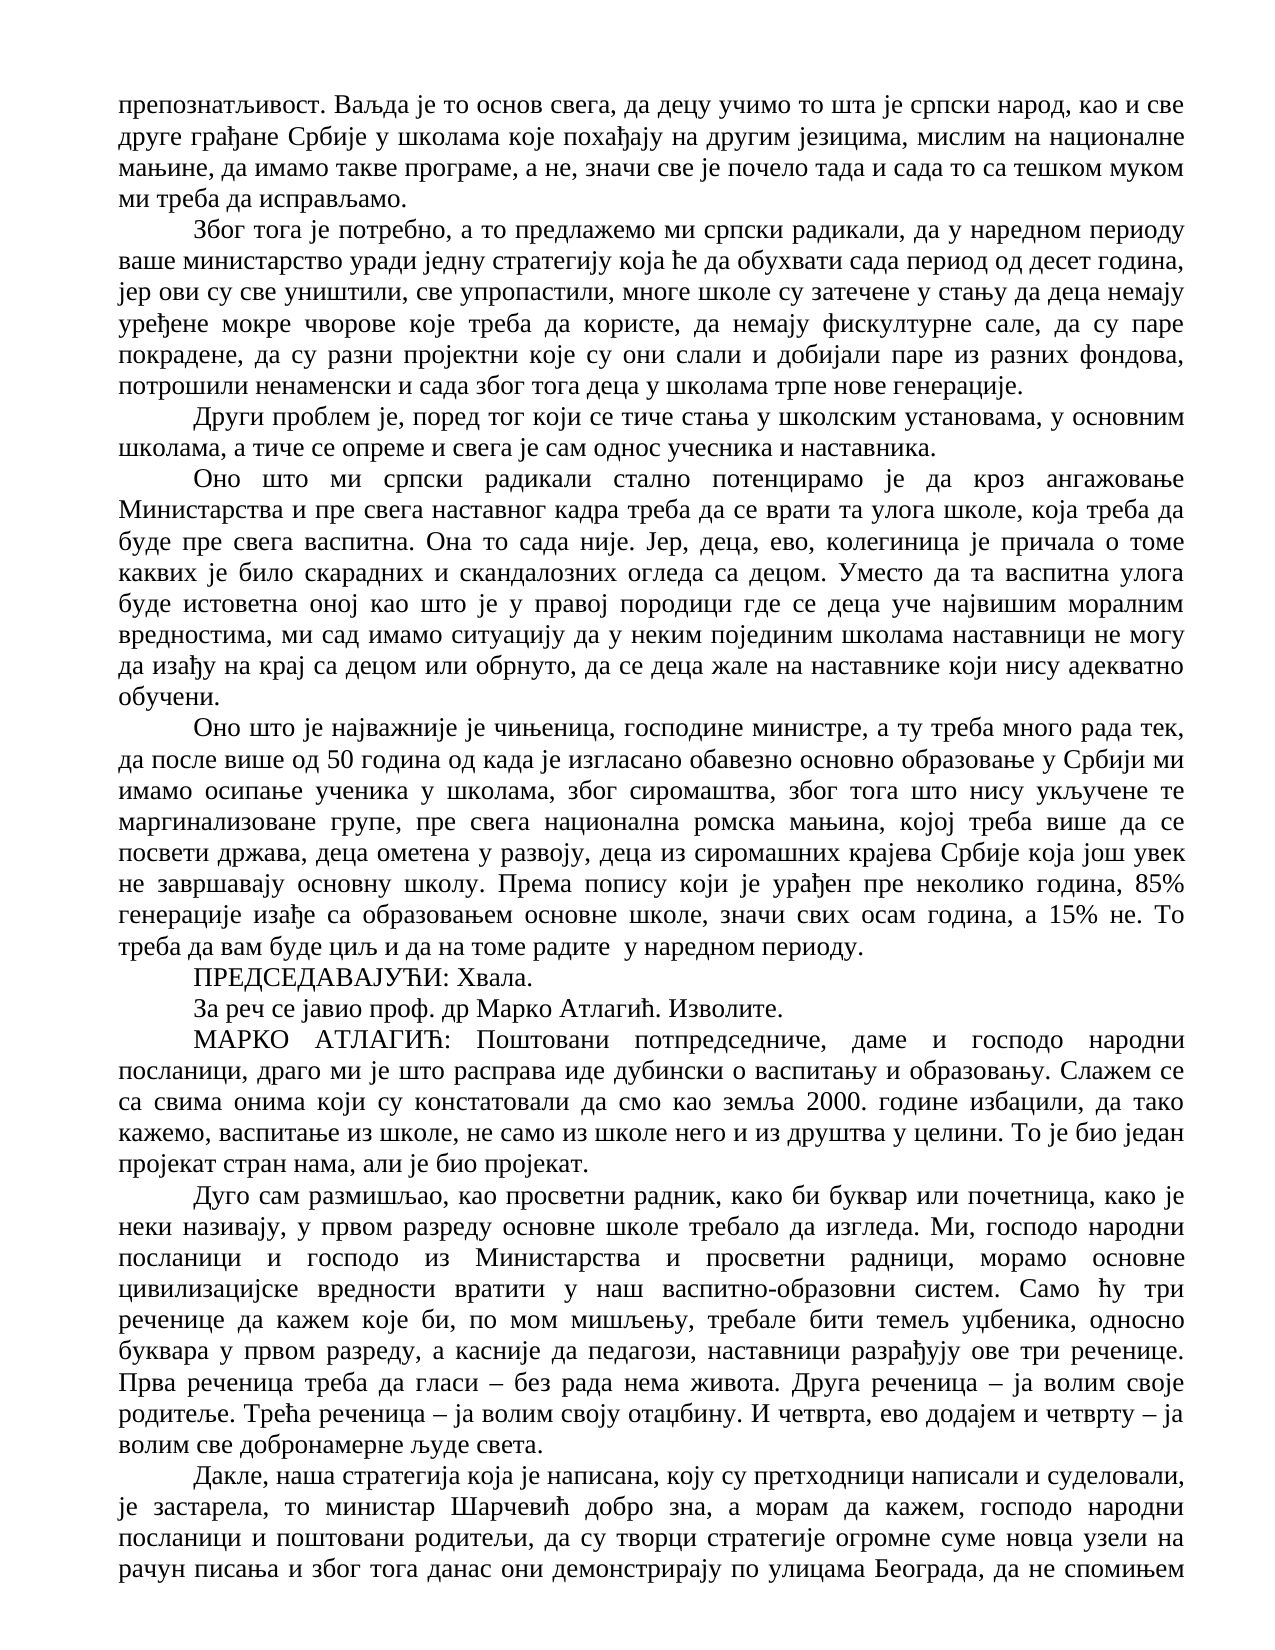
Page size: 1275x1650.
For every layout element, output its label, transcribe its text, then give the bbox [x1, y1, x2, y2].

text Оно што ми српски радикали стално потенцирамо је да кроз ангажовање Министарства и пре свега наставног кадра треба да се врати та улога школе, која треба да буде пре свега васпитна. Она то сада није. Јер, деца, ево, колегиница је причала о томе каквих је било скарадних и скандалозних огледа са децом. Уместо да та васпитна улога буде истоветна оној као што је у правој породици где се деца уче највишим моралним вредностима, ми сад имамо ситуацију да у неким појединим школама наставници не могу да изађу на крај са децом или обрнуто, да се деца жале на наставнике који нису адекватно обучени. [118, 462, 1186, 712]
text Дуго сам размишљао, као просветни радник, како би буквар или почетница, како је неки називају, у првом разреду основне школе требало да изгледа. Ми, господо народни посланици и господо из Министарства и просветни радници, морамо основне цивилизацијске вредности вратити у наш васпитно-образовни систем. Само ћу три реченице да кажем које би, по мом мишљењу, требале бити темељ уџбеника, односно буквара у првом разреду, а касније да педагози, наставници разрађују ове три реченице. Прва реченица треба да гласи – без рада нема живота. Друга реченица – ја волим своје родитеље. Трећа реченица – ја волим своју отаџбину. И четврта, ево додајем и четврту – ја волим све добронамерне људе света. [118, 1179, 1186, 1459]
text Због тога је потребно, а то предлажемо ми српски радикали, да у наредном периоду ваше министарство уради једну стратегију која ће да обухвати сада период од десет година, јер ови су све уништили, све упропастили, многе школе су затечене у стању да деца немају уређене мокре чворове које треба да користе, да немају фискултурне сале, да су паре покрадене, да су разни пројектни које су они слали и добијали паре из разних фондова, потрошили ненаменски и сада због тога деца у школама трпе нове генерације. [118, 213, 1186, 400]
text МАРКО АТЛАГИЋ: Поштовани потпредседниче, даме и господо народни посланици, драго ми је што расправа иде дубински о васпитању и образовању. Слажем се са свима онима који су констатовали да смо као земља 2000. године избацили, да тако кажемо, васпитање из школе, не само из школе него и из друштва у целини. То је био један пројекат стран нама, али је био пројекат. [118, 1023, 1186, 1179]
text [118, 89, 1186, 213]
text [118, 1459, 1186, 1584]
text За реч се јавио проф. др Марко Атлагић. Изволите. [118, 992, 1186, 1023]
text Оно што је најважније је чињеница, господине министре, а ту треба много рада тек, да после више од 50 година од када је изгласано обавезно основно образовање у Србији ми имамо осипање ученика у школама, због сиромаштва, због тога што нису укључене те маргинализоване групе, пре свега национална ромска мањина, којој треба више да се посвети држава, деца ометена у развоју, деца из сиромашних крајева Србије која још увек не завршавају основну школу. Према попису који је урађен пре неколико година, 85% генерације изађе са образовањем основне школе, значи свих осам година, а 15% не. То треба да вам буде циљ и да на томе радите у наредном периоду. [118, 712, 1186, 961]
text Други проблем је, поред тог који се тиче стања у школским установама, у основним школама, а тиче се опреме и свега је сам однос учесника и наставника. [118, 400, 1186, 462]
text ПРЕДСЕДАВАЈУЋИ: Хвала. [118, 961, 1186, 992]
